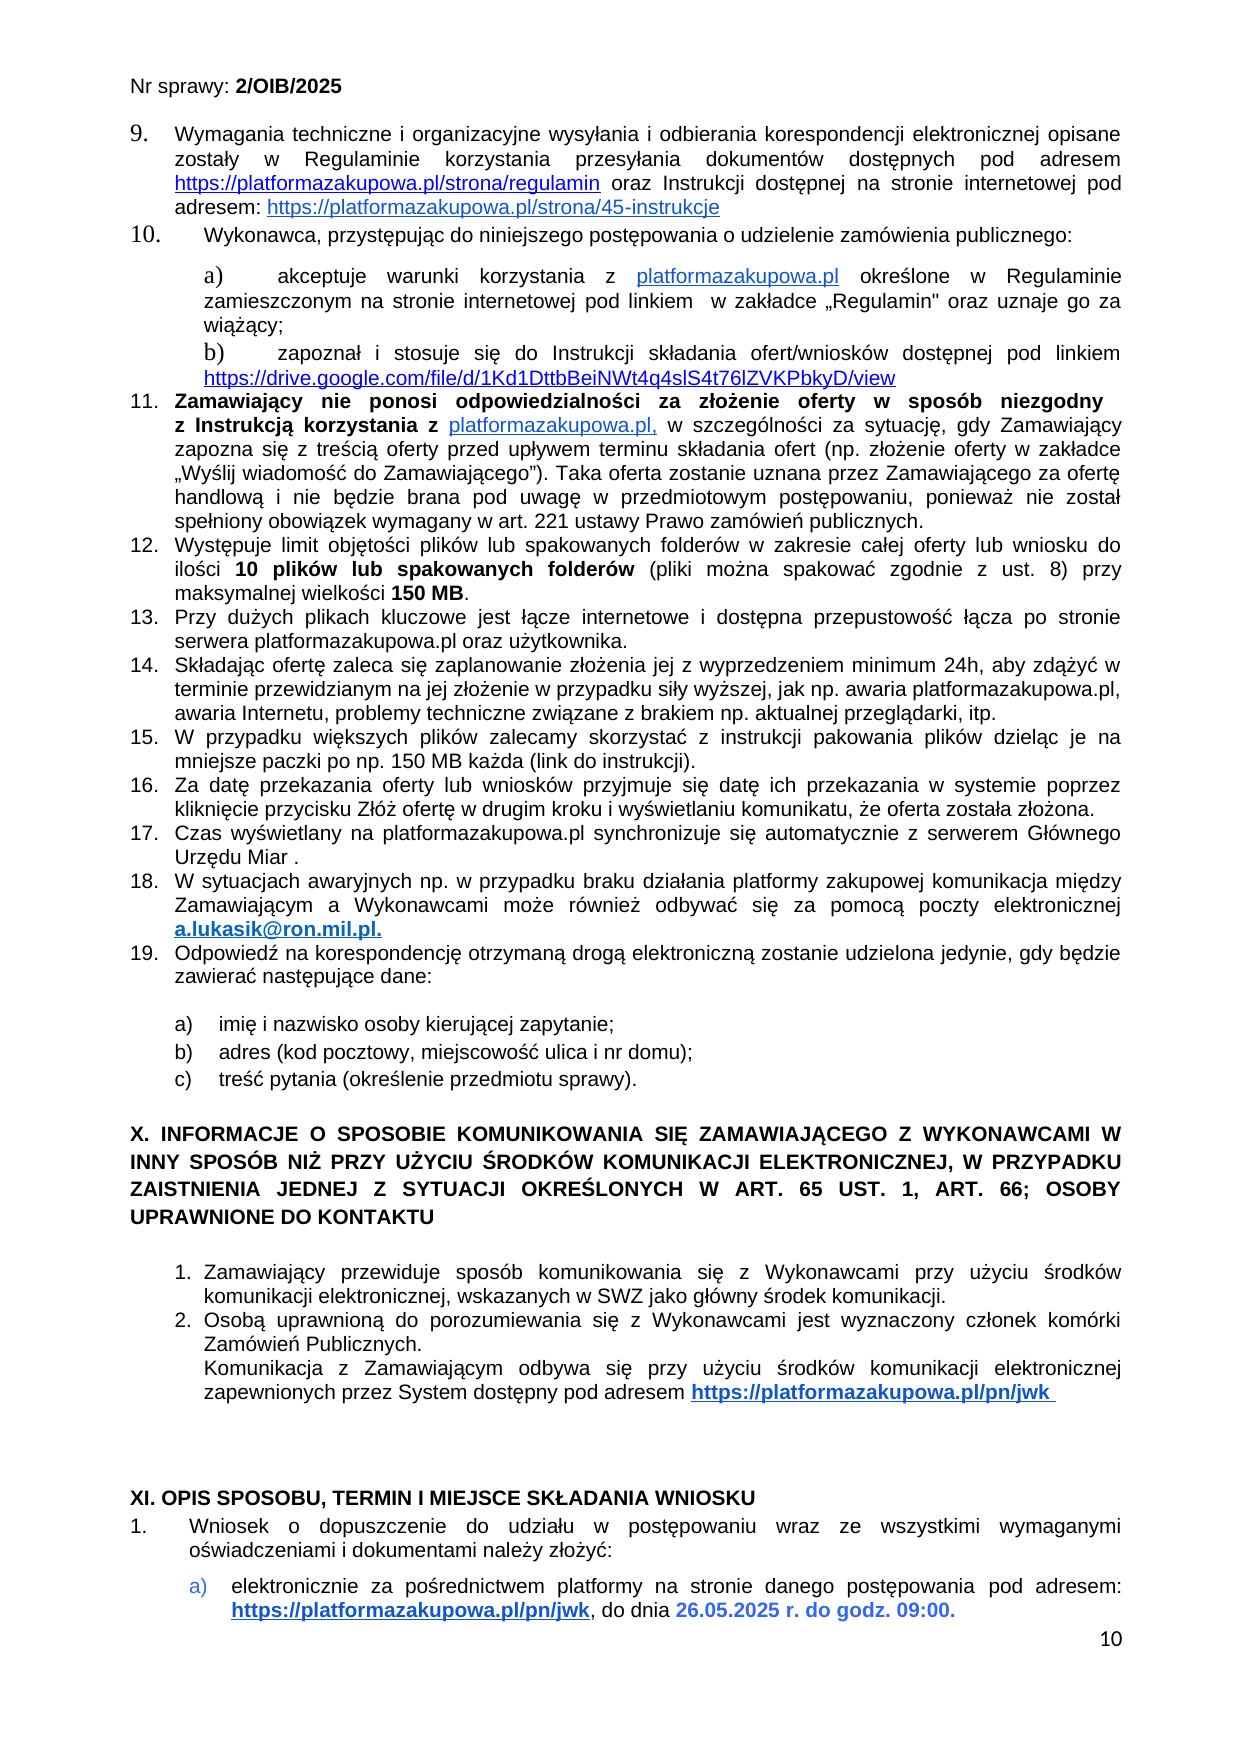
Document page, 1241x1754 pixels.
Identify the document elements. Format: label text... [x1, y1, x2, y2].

text X. INFORMACJE O SPOSOBIE KOMUNIKOWANIA SIĘ ZAMAWIAJĄCEGO Z WYKONAWCAMI W INNY SPOSÓB NIŻ PRZY UŻYCIU ŚRODKÓW KOMUNIKACJI ELEKTRONICZNEJ, W PRZYPADKU ZAISTNIENIA JEDNEJ Z SYTUACJI OKREŚLONYCH W ART. 65 UST. 1, ART. 66; OSOBY UPRAWNIONE DO KONTAKTU [130, 1122, 1122, 1229]
list Odpowiedź na korespondencję otrzymaną drogą elektroniczną zostanie udzielona jedynie, gdy będzie zawierać następujące dane: [130, 940, 1122, 988]
list W przypadku większych plików zalecamy skorzystać z instrukcji pakowania plików dzieląc je na mniejsze paczki po np. 150 MB każda (link do instrukcji). [130, 725, 1122, 773]
list adres (kod pocztowy, miejscowość ulica i nr domu); [174, 1040, 1122, 1064]
list Wykonawca, przystępując do niniejszego postępowania o udzielenie zamówienia publicznego: [130, 219, 1122, 247]
list Zamawiający przewiduje sposób komunikowania się z Wykonawcami przy użyciu środków komunikacji elektronicznej, wskazanych w SWZ jako główny środek komunikacji. [174, 1260, 1122, 1308]
list W sytuacjach awaryjnych np. w przypadku braku działania platformy zakupowej komunikacja między Zamawiającym a Wykonawcami może również odbywać się za pomocą poczty elektronicznej a.lukasik@ron.mil.pl. [130, 868, 1122, 940]
list Wniosek o dopuszczenie do udziału w postępowaniu wraz ze wszystkimi wymaganymi oświadczeniami i dokumentami należy złożyć: [130, 1513, 1122, 1561]
list zapoznał i stosuje się do Instrukcji składania ofert/wniosków dostępnej pod linkiem https://drive.google.com/file/d/1Kd1DttbBeiNWt4q4slS4t76lZVKPbkyD/view [204, 337, 1122, 389]
list Występuje limit objętości plików lub spakowanych folderów w zakresie całej oferty lub wniosku do ilości 10 plików lub spakowanych folderów (pliki można spakować zgodnie z ust. 8) przy maksymalnej wielkości 150 MB. [130, 533, 1122, 605]
list treść pytania (określenie przedmiotu sprawy). [174, 1067, 1122, 1091]
list akceptuje warunki korzystania z platformazakupowa.pl określone w Regulaminie zamieszczonym na stronie internetowej pod linkiem w zakładce „Regulamin" oraz uznaje go za wiążący; [204, 260, 1122, 337]
text XI. OPIS SPOSOBU, TERMIN I MIEJSCE SKŁADANIA WNIOSKU [130, 1486, 1122, 1510]
text Komunikacja z Zamawiającym odbywa się przy użyciu środków komunikacji elektronicznej zapewnionych przez System dostępny pod adresem https://platformazakupowa.pl/pn/jwk [204, 1356, 1122, 1403]
list Czas wyświetlany na platformazakupowa.pl synchronizuje się automatycznie z serwerem Głównego Urzędu Miar . [130, 821, 1122, 868]
list Za datę przekazania oferty lub wniosków przyjmuje się datę ich przekazania w systemie poprzez kliknięcie przycisku Złóż ofertę w drugim kroku i wyświetlaniu komunikatu, że oferta została złożona. [130, 773, 1122, 821]
list Zamawiający nie ponosi odpowiedzialności za złożenie oferty w sposób niezgodny z Instrukcją korzystania z platformazakupowa.pl, w szczególności za sytuację, gdy Zamawiający zapozna się z treścią oferty przed upływem terminu składania ofert (np. złożenie oferty w zakładce „Wyślij wiadomość do Zamawiającego”). Taka oferta zostanie uznana przez Zamawiającego za ofertę handlową i nie będzie brana pod uwagę w przedmiotowym postępowaniu, ponieważ nie został spełniony obowiązek wymagany w art. 221 ustawy Prawo zamówień publicznych. [130, 389, 1122, 533]
list elektronicznie za pośrednictwem platformy na stronie danego postępowania pod adresem: https://platformazakupowa.pl/pn/jwk, do dnia 26.05.2025 r. do godz. 09:00. [189, 1574, 1122, 1622]
list Wymagania techniczne i organizacyjne wysyłania i odbierania korespondencji elektronicznej opisane zostały w Regulaminie korzystania przesyłania dokumentów dostępnych pod adresem https://platformazakupowa.pl/strona/regulamin oraz Instrukcji dostępnej na stronie internetowej pod adresem: https://platformazakupowa.pl/strona/45-instrukcje [130, 118, 1122, 219]
list imię i nazwisko osoby kierującej zapytanie; [174, 1012, 1122, 1036]
list Składając ofertę zaleca się zaplanowanie złożenia jej z wyprzedzeniem minimum 24h, aby zdążyć w terminie przewidzianym na jej złożenie w przypadku siły wyższej, jak np. awaria platformazakupowa.pl, awaria Internetu, problemy techniczne związane z brakiem np. aktualnej przeglądarki, itp. [130, 653, 1122, 725]
list Osobą uprawnioną do porozumiewania się z Wykonawcami jest wyznaczony członek komórki Zamówień Publicznych. [174, 1308, 1122, 1356]
list Przy dużych plikach kluczowe jest łącze internetowe i dostępna przepustowość łącza po stronie serwera platformazakupowa.pl oraz użytkownika. [130, 605, 1122, 653]
